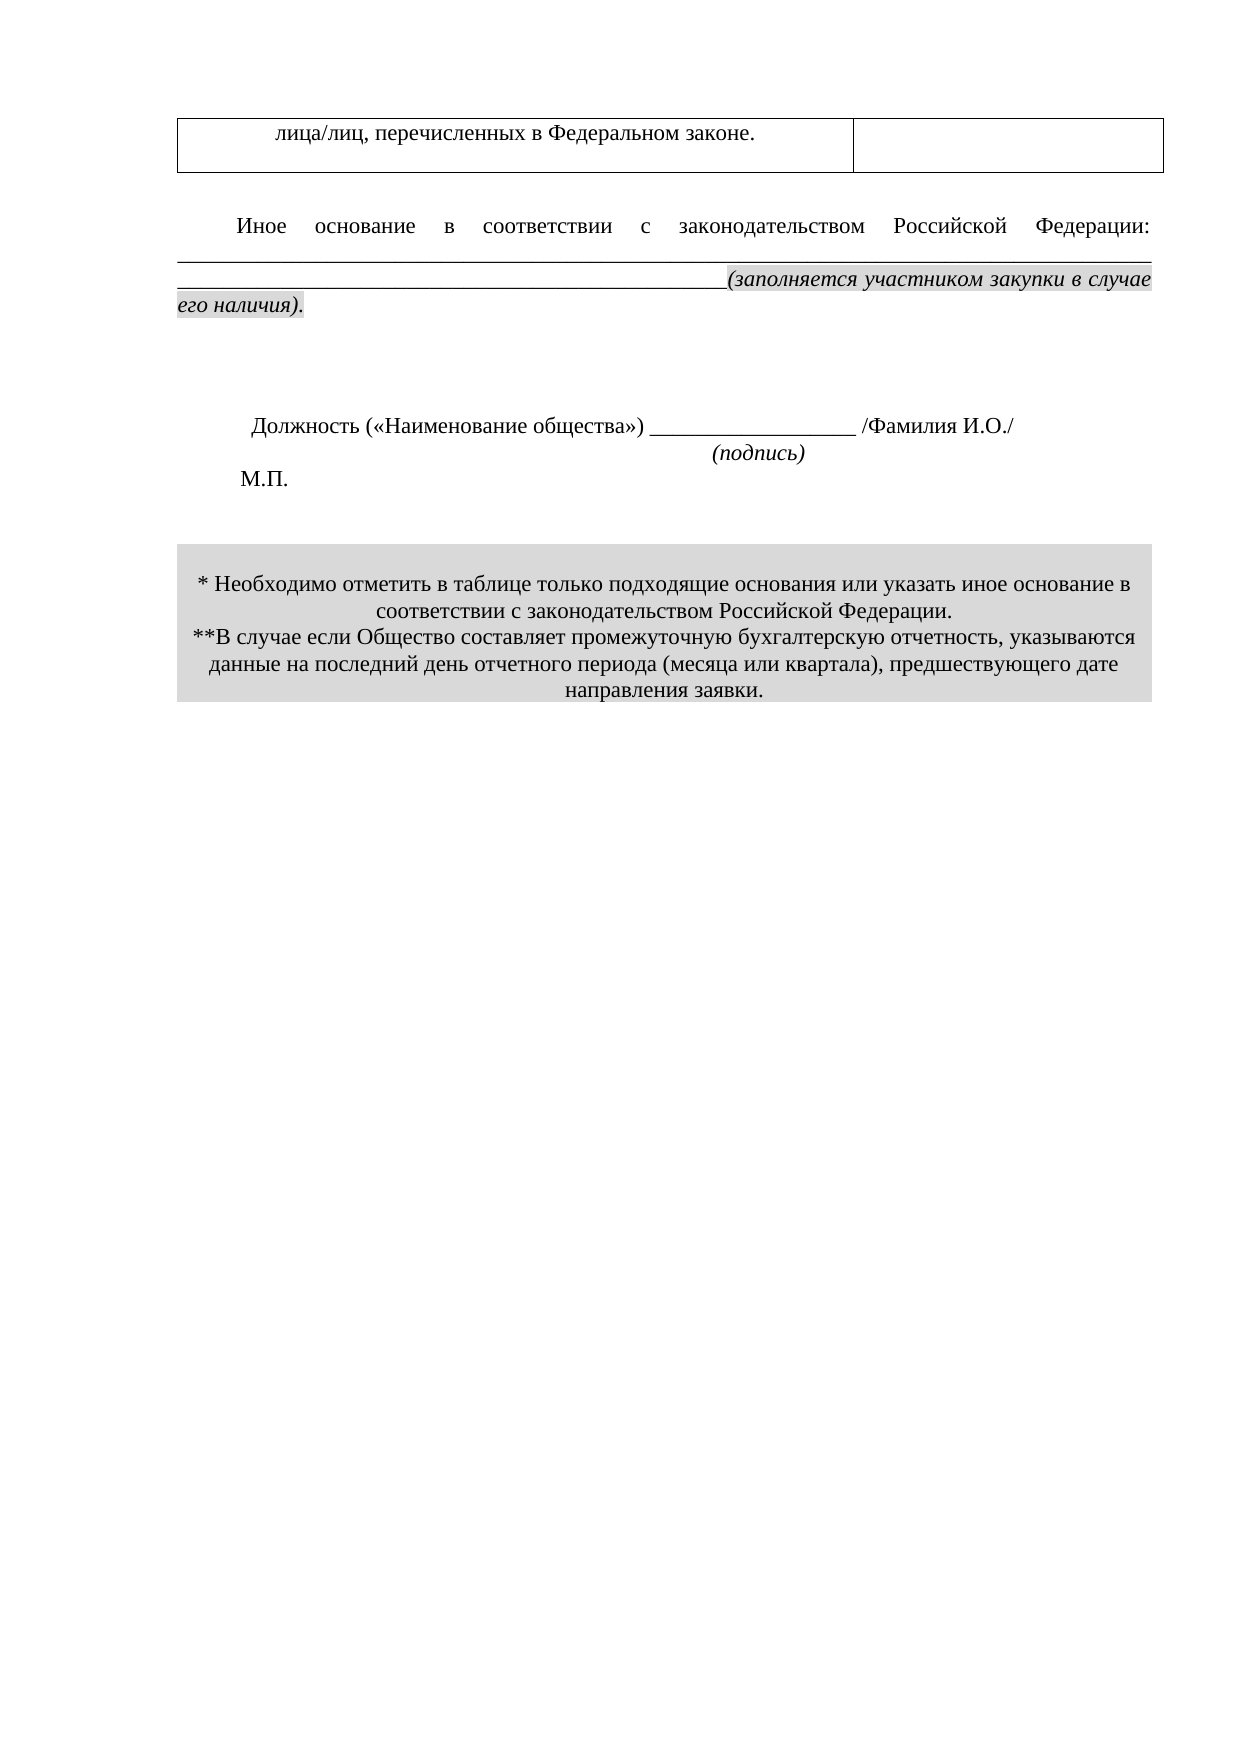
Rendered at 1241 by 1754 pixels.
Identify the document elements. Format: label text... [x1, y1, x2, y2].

text Иное основание в соответствии с законодательством Российской Федерации: _____________________________________________________________________________________________________________________________________(заполняется участником закупки в случае его наличия). [177, 212, 1152, 262]
table_cell [854, 119, 1163, 172]
text (подпись) [177, 439, 1152, 465]
text Иное основание в соответствии с законодательством Российской Федерации: _____________________________________________________________________________________________________________________________________(заполняется участником закупки в случае его наличия). [177, 263, 1152, 288]
text * Необходимо отметить в таблице только подходящие основания или указать иное основание в соответствии с законодательством Российской Федерации. [177, 571, 1152, 623]
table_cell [178, 119, 853, 172]
text М.П. [177, 465, 1152, 491]
text Иное основание в соответствии с законодательством Российской Федерации: _____________________________________________________________________________________________________________________________________(заполняется участником закупки в случае его наличия). [177, 289, 1152, 318]
text **В случае если Общество составляет промежуточную бухгалтерскую отчетность, указываются данные на последний день отчетного периода (месяца или квартала), предшествующего дате направления заявки. [177, 623, 1152, 702]
text Должность («Наименование общества») __________________ /Фамилия И.О./ [177, 412, 1152, 439]
